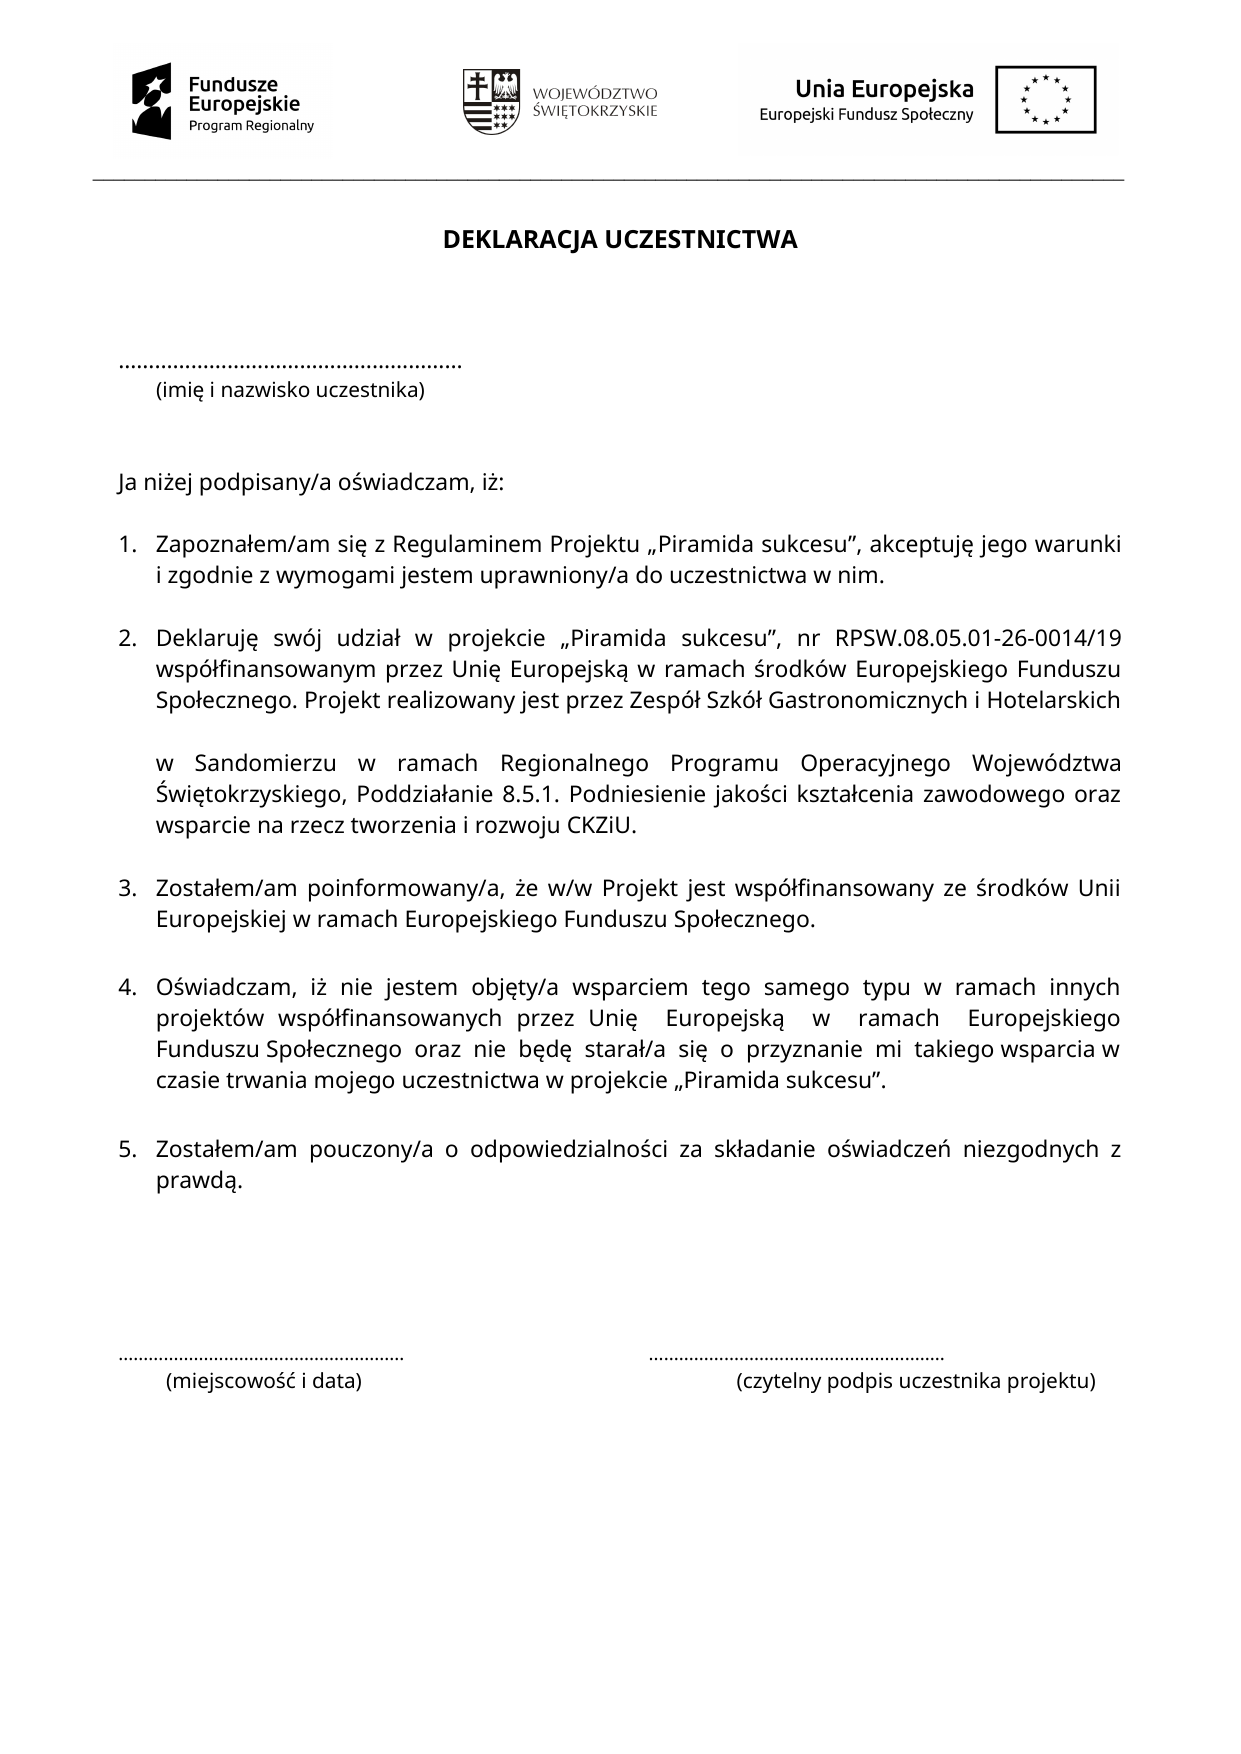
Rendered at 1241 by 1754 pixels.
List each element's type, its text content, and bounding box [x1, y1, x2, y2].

text DEKLARACJA UCZESTNICTWA [118, 221, 1122, 256]
text ......................................................... ........................................................... [118, 1340, 1122, 1366]
list Oświadczam, iż nie jestem objęty/a wsparciem tego samego typu w ramach innych projektów współfinansowanych przez Unię Europejską w ramach Europejskiego Funduszu Społecznego oraz nie będę starał/a się o przyznanie mi takiego wsparcia w czasie trwania mojego uczestnictwa w projekcie „Piramida sukcesu”. [118, 970, 1122, 1095]
text ………………………………………………… [118, 343, 1122, 375]
list Zostałem/am poinformowany/a, że w/w Projekt jest współfinansowany ze środków Unii Europejskiej w ramach Europejskiego Funduszu Społecznego. [118, 872, 1122, 934]
picture [113, 43, 333, 159]
text Ja niżej podpisany/a oświadczam, iż: [118, 466, 1122, 497]
list Deklaruję swój udział w projekcie „Piramida sukcesu”, nr RPSW.08.05.01-26-0014/19 współfinansowanym przez Unię Europejską w ramach środków Europejskiego Funduszu Społecznego. Projekt realizowany jest przez Zespół Szkół Gastronomicznych i Hotelarskich w Sandomierzu w ramach Regionalnego Programu Operacyjnego Województwa Świętokrzyskiego, Poddziałanie 8.5.1. Podniesienie jakości kształcenia zawodowego oraz wsparcie na rzecz tworzenia i rozwoju CKZiU. [118, 622, 1122, 841]
text (imię i nazwisko uczestnika) [118, 375, 1122, 403]
picture [463, 69, 657, 135]
list Zostałem/am pouczony/a o odpowiedzialności za składanie oświadczeń niezgodnych z prawdą. [118, 1133, 1122, 1195]
list Zapoznałem/am się z Regulaminem Projektu „Piramida sukcesu”, akceptuję jego warunki i zgodnie z wymogami jestem uprawniony/a do uczestnictwa w nim. [118, 528, 1122, 591]
text (miejscowość i data) (czytelny podpis uczestnika projektu) [118, 1366, 1122, 1394]
picture [738, 43, 1119, 156]
